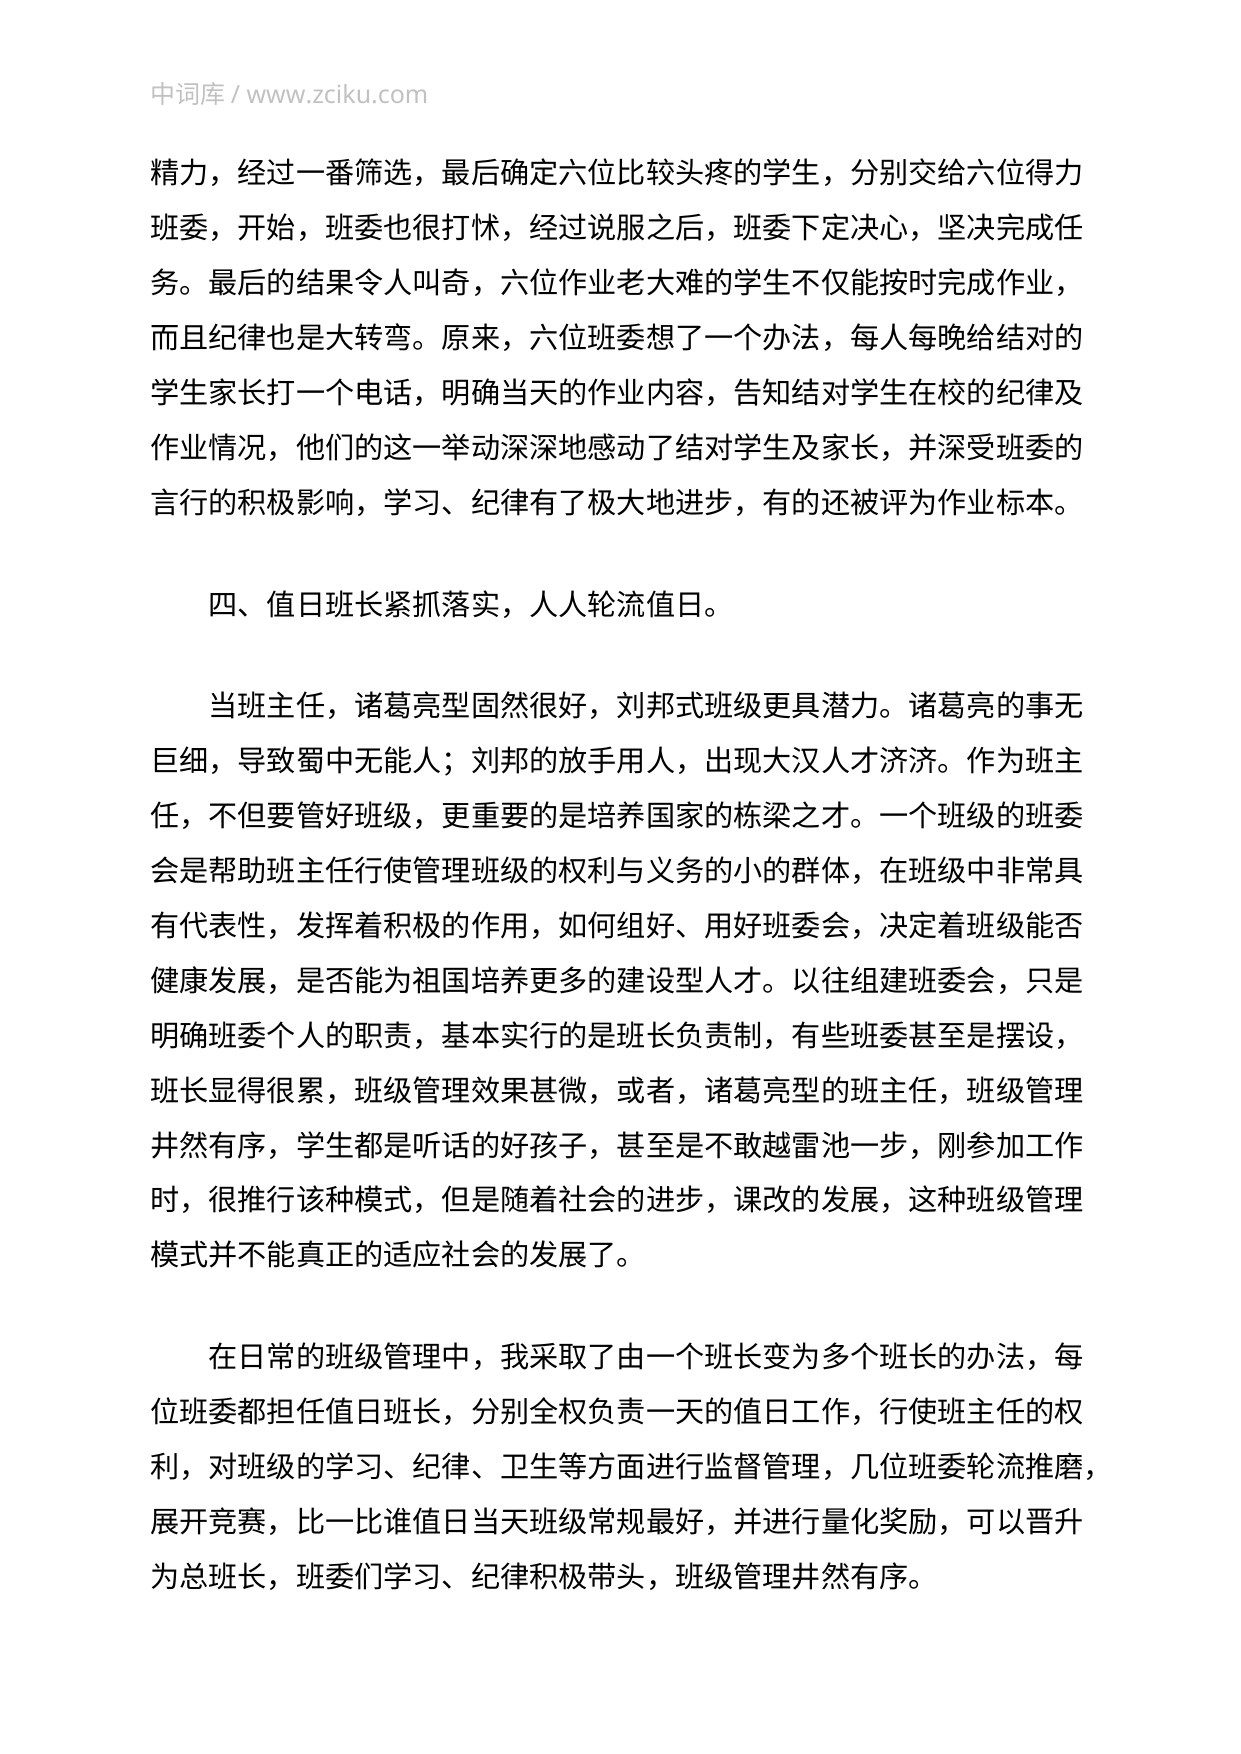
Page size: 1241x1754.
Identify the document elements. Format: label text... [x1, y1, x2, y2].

text 在日常的班级管理中，我采取了由一个班长变为多个班长的办法，每位班委都担任值日班长，分别全权负责一天的值日工作，行使班主任的权利，对班级的学习、纪律、卫生等方面进行监督管理，几位班委轮流推磨，展开竞赛，比一比谁值日当天班级常规最好，并进行量化奖励，可以晋升为总班长，班委们学习、纪律积极带头，班级管理井然有序。 [150, 1334, 1090, 1596]
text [150, 150, 1090, 522]
text 当班主任，诸葛亮型固然很好，刘邦式班级更具潜力。诸葛亮的事无巨细，导致蜀中无能人；刘邦的放手用人，出现大汉人才济济。作为班主任，不但要管好班级，更重要的是培养国家的栋梁之才。一个班级的班委会是帮助班主任行使管理班级的权利与义务的小的群体，在班级中非常具有代表性，发挥着积极的作用，如何组好、用好班委会，决定着班级能否健康发展，是否能为祖国培养更多的建设型人才。以往组建班委会，只是明确班委个人的职责，基本实行的是班长负责制，有些班委甚至是摆设，班长显得很累，班级管理效果甚微，或者，诸葛亮型的班主任，班级管理井然有序，学生都是听话的好孩子，甚至是不敢越雷池一步，刚参加工作时，很推行该种模式，但是随着社会的进步，课改的发展，这种班级管理模式并不能真正的适应社会的发展了。 [150, 683, 1090, 1274]
text 四、值日班长紧抓落实，人人轮流值日。 [150, 581, 1090, 623]
